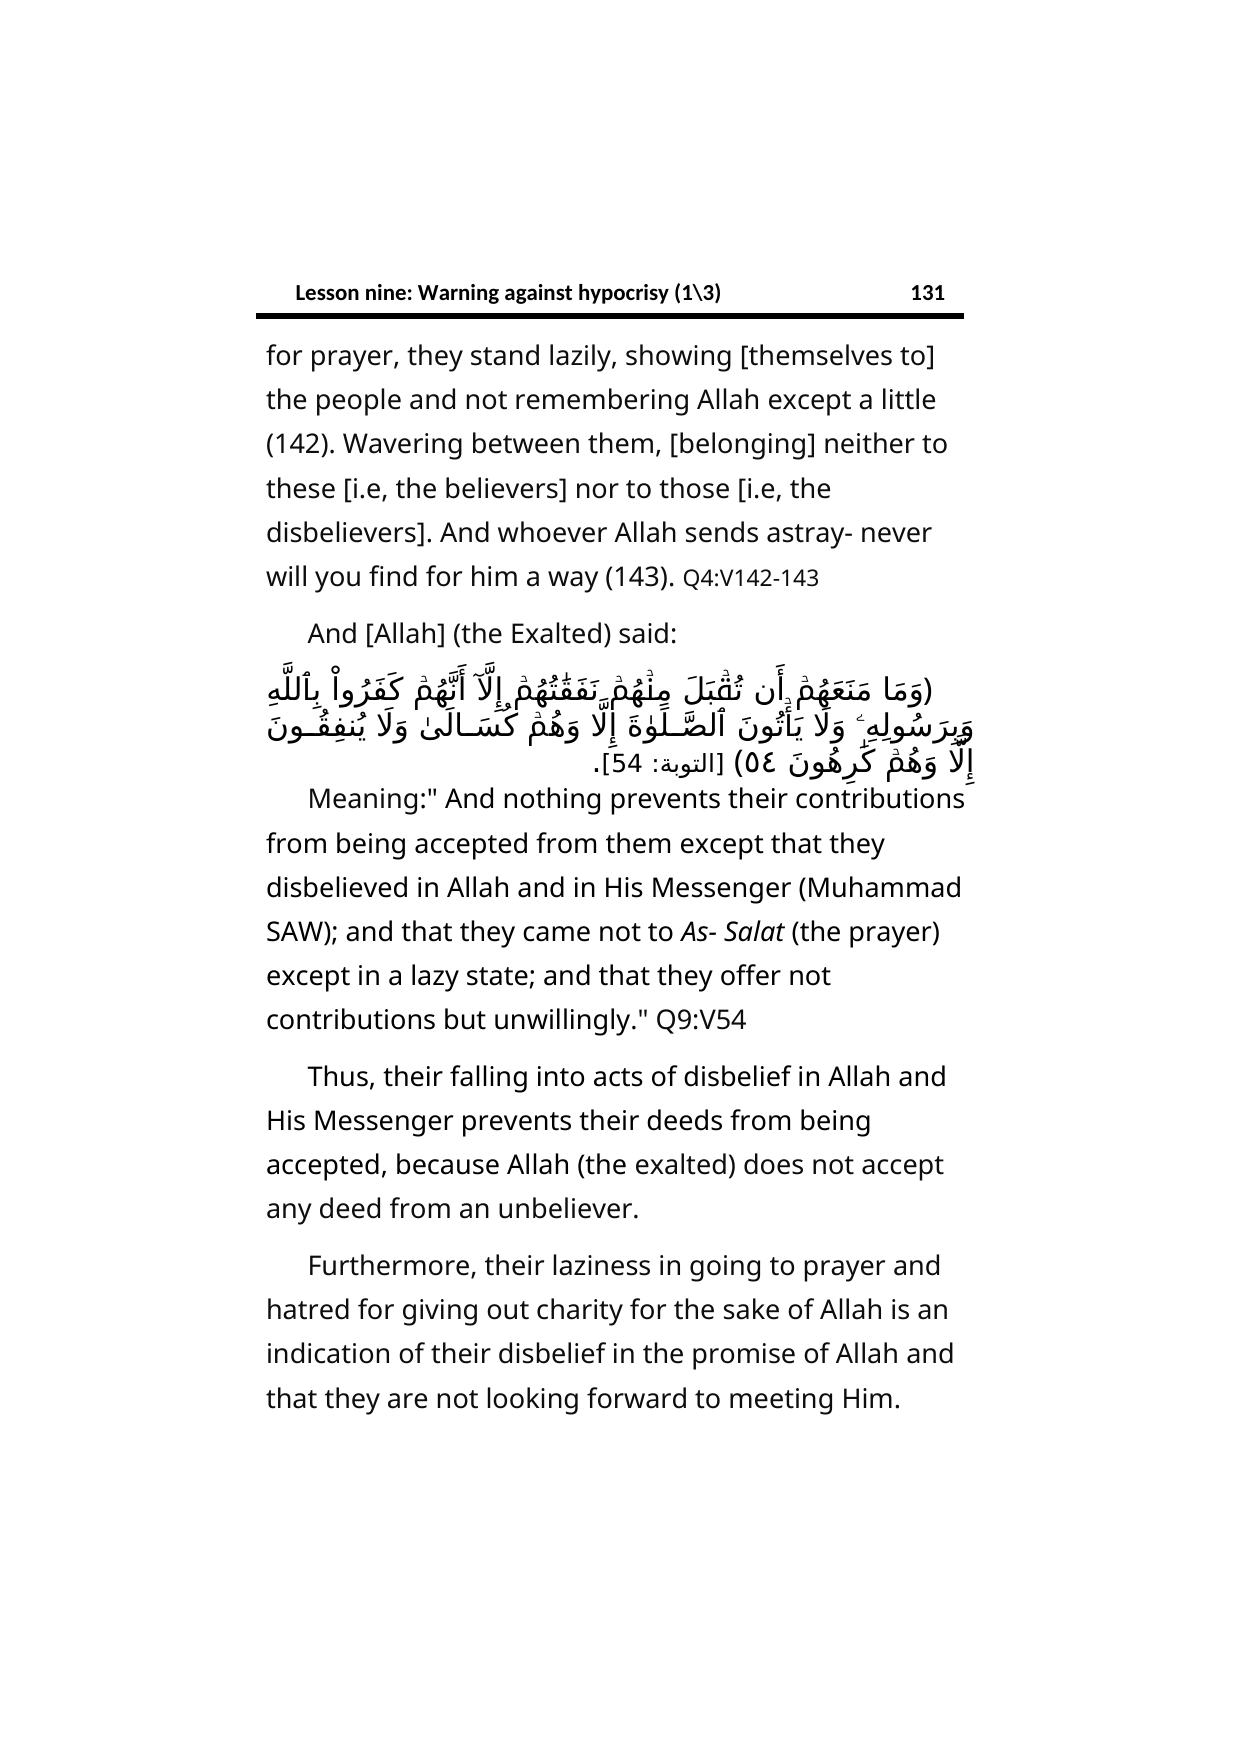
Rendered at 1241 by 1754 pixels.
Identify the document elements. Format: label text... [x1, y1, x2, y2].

text And [Allah] (the Exalted) said: [266, 614, 974, 651]
text Meaning:" And nothing prevents their contributions from being accepted from them except that they disbelieved in Allah and in His Messenger (Muhammad SAW); and that they came not to As- Salat (the prayer) except in a lazy state; and that they offer not contributions but unwillingly." Q9:V54 [266, 780, 974, 1038]
text ﴿وَمَا مَنَعَهُمۡ أَن تُقۡبَلَ مِنۡهُمۡ نَفَقَٰتُهُمۡ إِلَّآ أَنَّهُمۡ كَفَرُواْ بِٱللَّهِ وَبِرَسُولِهِۦ وَلَا يَأۡتُونَ ٱلصَّلَوٰةَ إِلَّا وَهُمۡ كُسَالَىٰ وَلَا يُنفِقُونَ إِلَّا وَهُمۡ كَٰرِهُونَ ٥٤﴾ [التوبة: 54]. [266, 671, 974, 780]
text Furthermore, their laziness in going to prayer and hatred for giving out charity for the sake of Allah is an indication of their disbelief in the promise of Allah and that they are not looking forward to meeting Him. [266, 1247, 974, 1416]
text Thus, their falling into acts of disbelief in Allah and His Messenger prevents their deeds from being accepted, because Allah (the exalted) does not accept any deed from an unbeliever. [266, 1057, 974, 1227]
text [266, 337, 974, 594]
